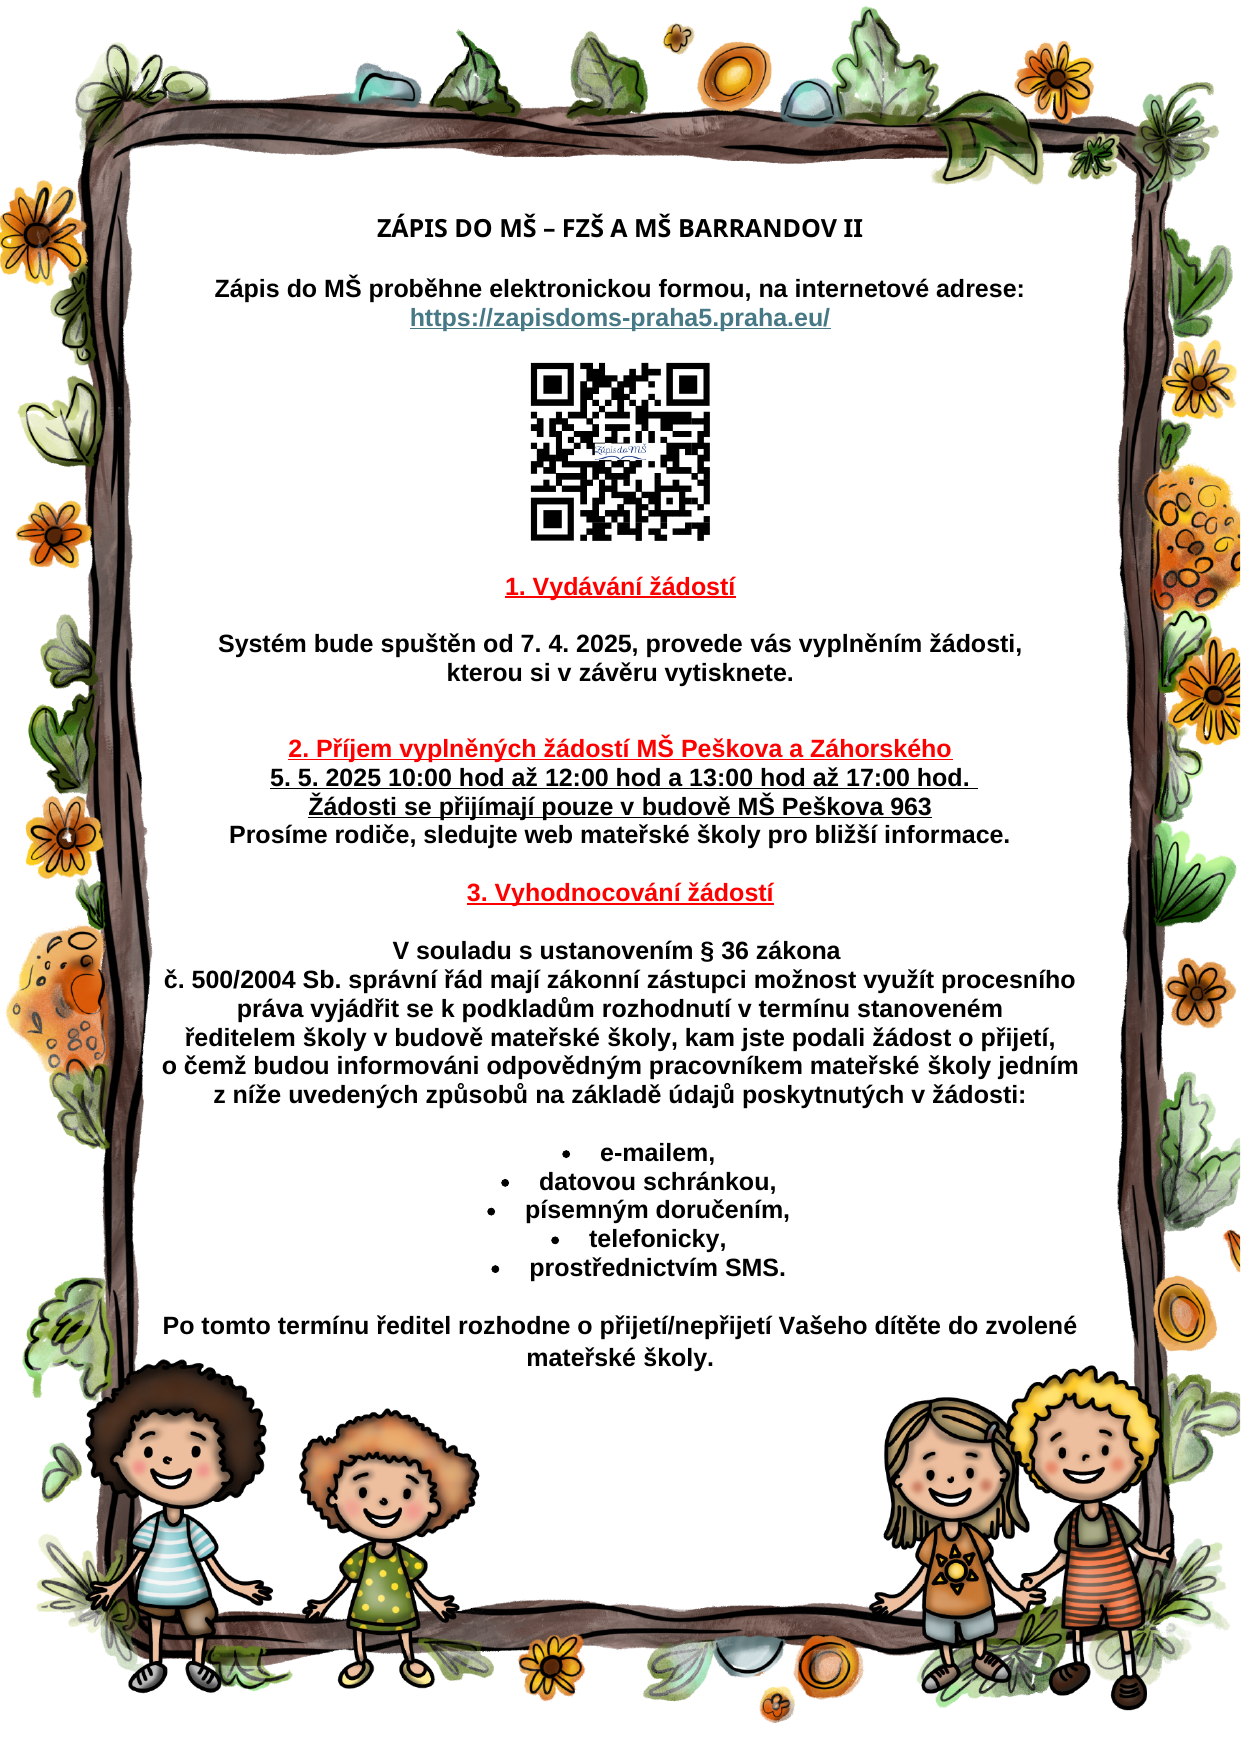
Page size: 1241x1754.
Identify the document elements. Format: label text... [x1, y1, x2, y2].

text ZÁPIS DO MŠ – FZŠ A MŠ BARRANDOV II [148, 211, 1093, 245]
list písemným doručením, [185, 1196, 1093, 1224]
text 2. Příjem vyplněných žádostí MŠ Peškova a Záhorského [148, 734, 1093, 763]
list prostřednictvím SMS. [185, 1253, 1093, 1282]
text 3. Vyhodnocování žádostí [148, 878, 1093, 907]
text Prosíme rodiče, sledujte web mateřské školy pro bližší informace. [148, 821, 1093, 849]
list datovou schránkou, [185, 1167, 1093, 1196]
list e-mailem, [185, 1138, 1093, 1167]
text 1. Vydávání žádostí [148, 572, 1093, 600]
text Systém bude spuštěn od 7. 4. 2025, provede vás vyplněním žádosti, kterou si v závěru vytisknete. [148, 629, 1093, 687]
text Po tomto termínu ředitel rozhodne o přijetí/nepřijetí Vašeho dítěte do zvolené mateřské školy. [148, 1311, 1093, 1374]
text 5. 5. 2025 10:00 hod až 12:00 hod a 13:00 hod až 17:00 hod. [148, 763, 1093, 792]
list telefonicky, [185, 1224, 1093, 1253]
text V souladu s ustanovením § 36 zákona č. 500/2004 Sb. správní řád mají zákonní zástupci možnost využít procesního práva vyjádřit se k podkladům rozhodnutí v termínu stanoveném ředitelem školy v budově mateřské školy, kam jste podali žádost o přijetí, o čemž budou informováni odpovědným pracovníkem mateřské školy jedním z níže uvedených způsobů na základě údajů poskytnutých v žádosti: [148, 936, 1093, 1109]
text Zápis do MŠ proběhne elektronickou formou, na internetové adrese: https://zapisdoms-praha5.praha.eu/ [148, 274, 1093, 332]
picture [0, 0, 1241, 1754]
text Žádosti se přijímají pouze v budově MŠ Peškova 963 [148, 792, 1093, 821]
